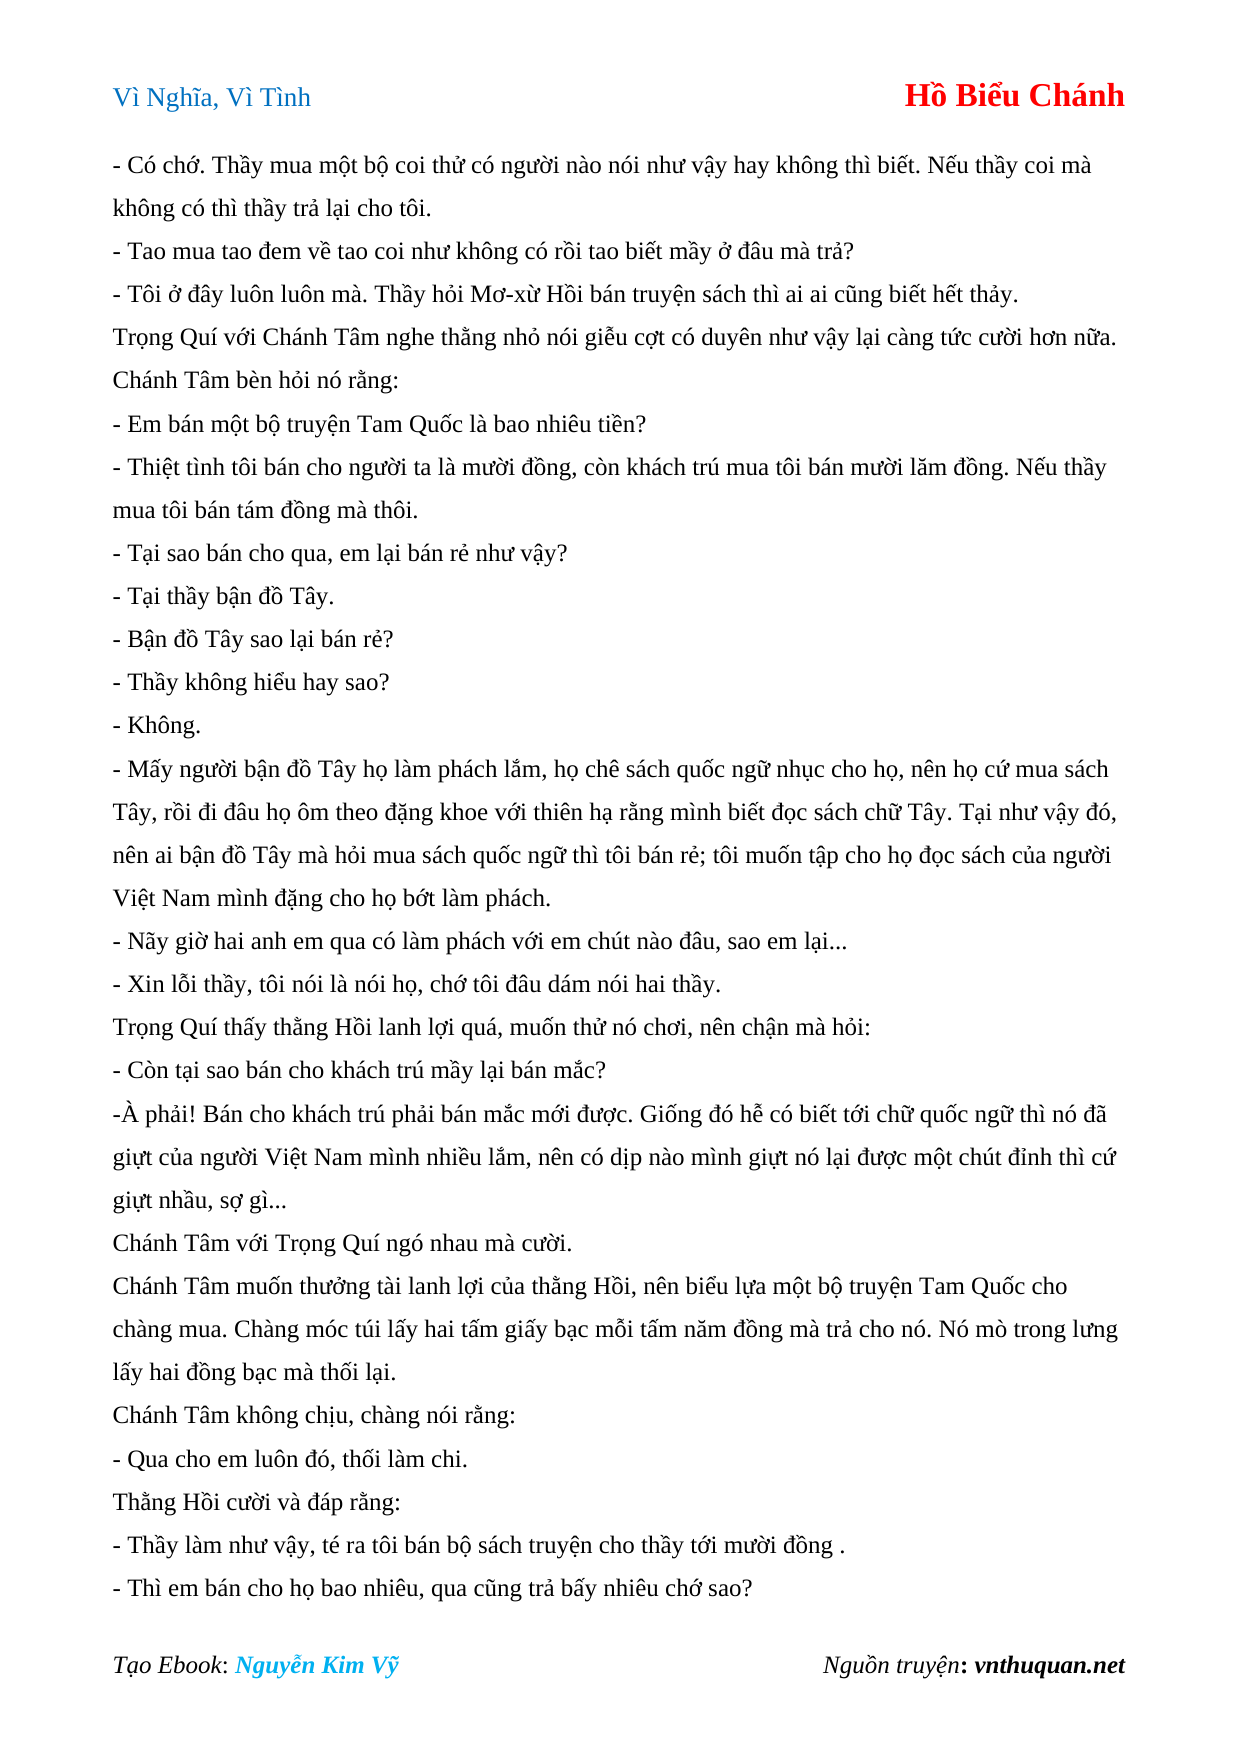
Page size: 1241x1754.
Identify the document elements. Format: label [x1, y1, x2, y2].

text [112, 150, 1128, 1602]
